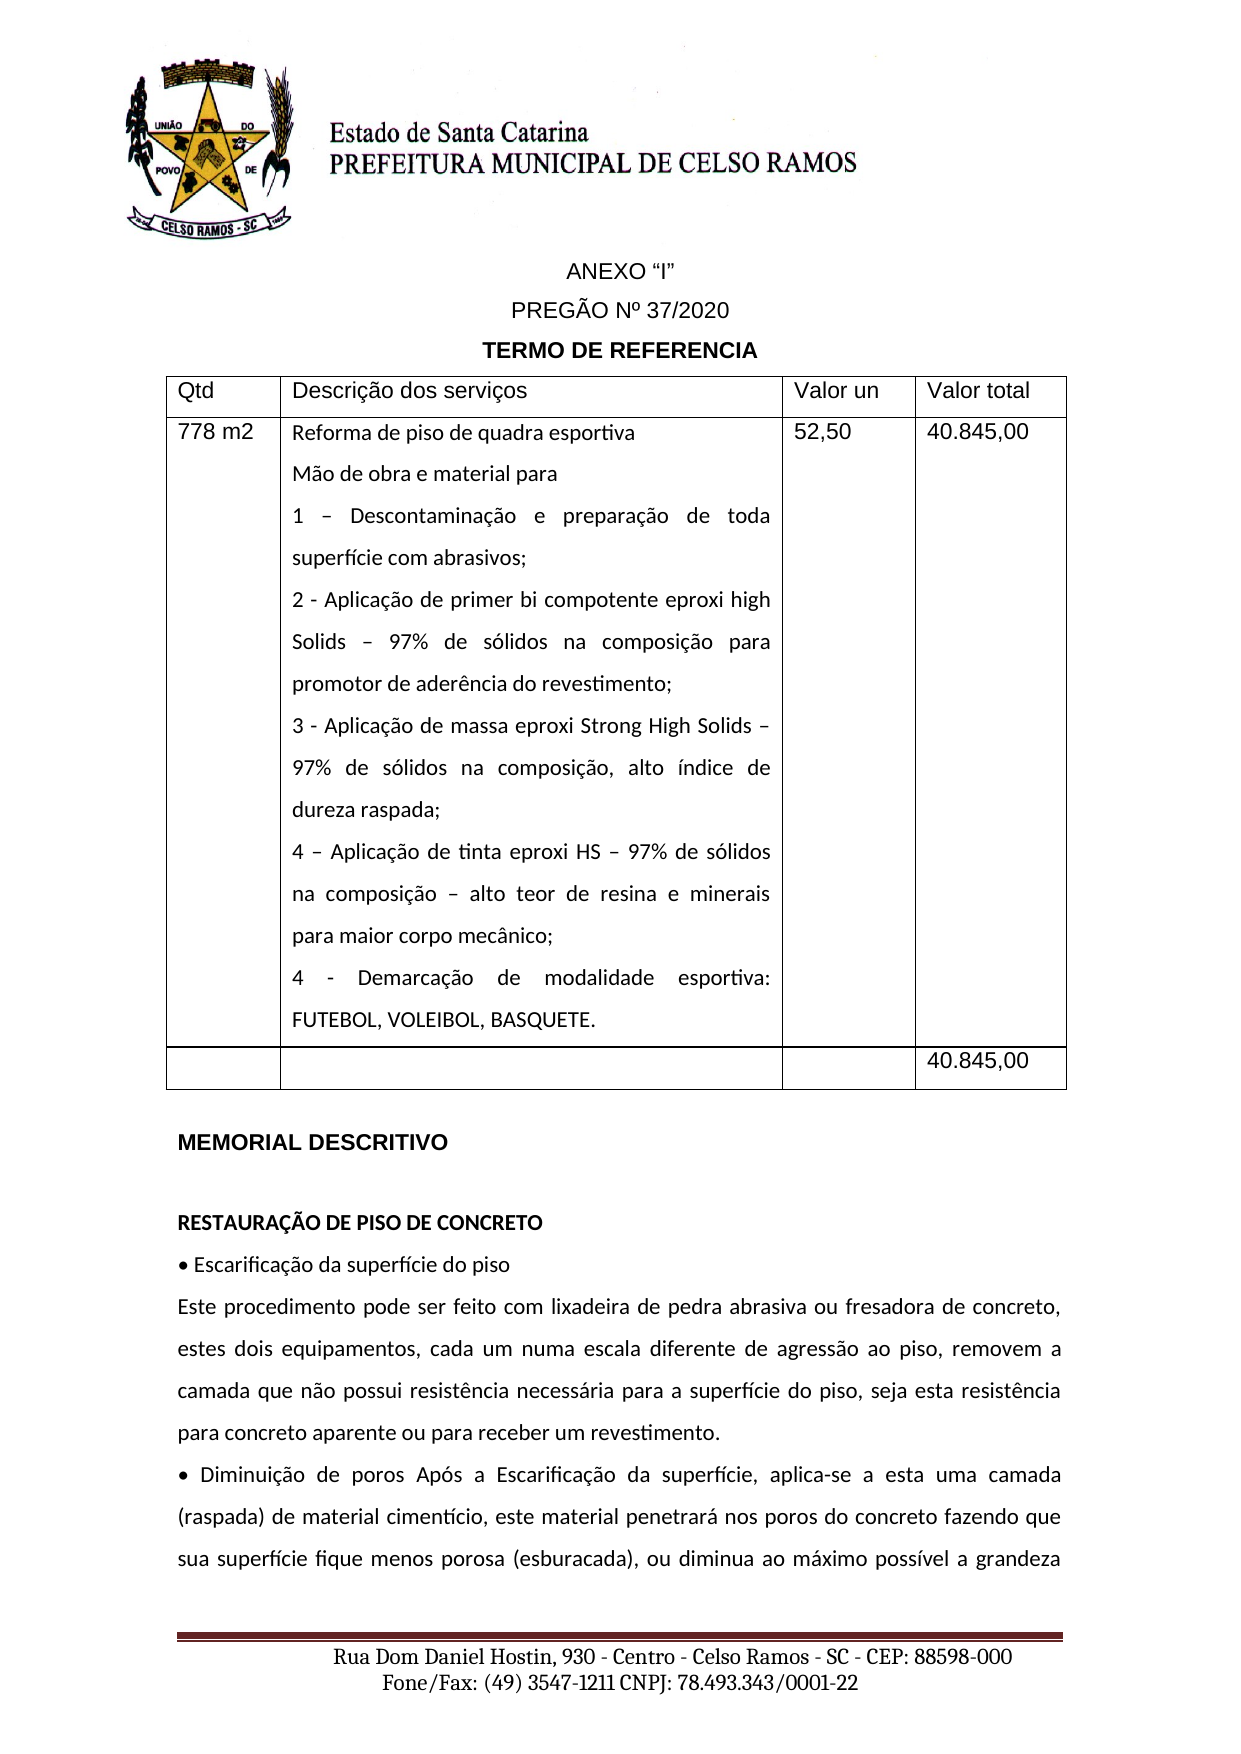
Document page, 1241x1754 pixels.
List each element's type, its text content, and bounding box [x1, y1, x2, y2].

text Este procedimento pode ser feito com lixadeira de pedra abrasiva ou fresadora de concreto, estes dois equipamentos, cada um numa escala diferente de agressão ao piso, removem a camada que não possui resistência necessária para a superfície do piso, seja esta resistência para concreto aparente ou para receber um revestimento. [177, 1292, 1063, 1446]
table_cell [167, 1048, 280, 1089]
text RESTAURAÇÃO DE PISO DE CONCRETO [177, 1208, 1063, 1236]
text MEMORIAL DESCRITIVO [177, 1129, 1063, 1156]
text TERMO DE REFERENCIA [177, 337, 1063, 363]
table_cell 40.845,00 [916, 418, 1066, 1046]
text • Escarificação da superfície do piso [177, 1250, 1063, 1278]
table_cell 52,50 [783, 418, 915, 1046]
table_header Valor un [783, 377, 915, 417]
table_cell [281, 1048, 782, 1089]
table_cell 40.845,00 [916, 1048, 1066, 1089]
text PREGÃO Nº 37/2020 [177, 297, 1063, 323]
table_header Descrição dos serviços [281, 377, 782, 417]
picture [104, 29, 988, 258]
text ANEXO “I” [177, 258, 1063, 284]
table_cell 778 m2 [167, 418, 280, 1046]
table_cell [783, 1048, 915, 1089]
table_cell Reforma de piso de quadra esportiva Mão de obra e material para 1 – Descontaminação e preparação de toda superfície com abrasivos; 2 - Aplicação de primer bi compotente eproxi high Solids – 97% de sólidos na composição para promotor de aderência do revestimento; 3 - Aplicação de massa eproxi Strong High Solids – 97% de sólidos na composição, alto índice de dureza raspada; 4 – Aplicação de tinta eproxi HS – 97% de sólidos na composição – alto teor de resina e minerais para maior corpo mecânico; 4 - Demarcação de modalidade esportiva: FUTEBOL, VOLEIBOL, BASQUETE. [281, 418, 782, 1046]
table_header Valor total [916, 377, 1066, 417]
table_header Qtd [167, 377, 280, 417]
